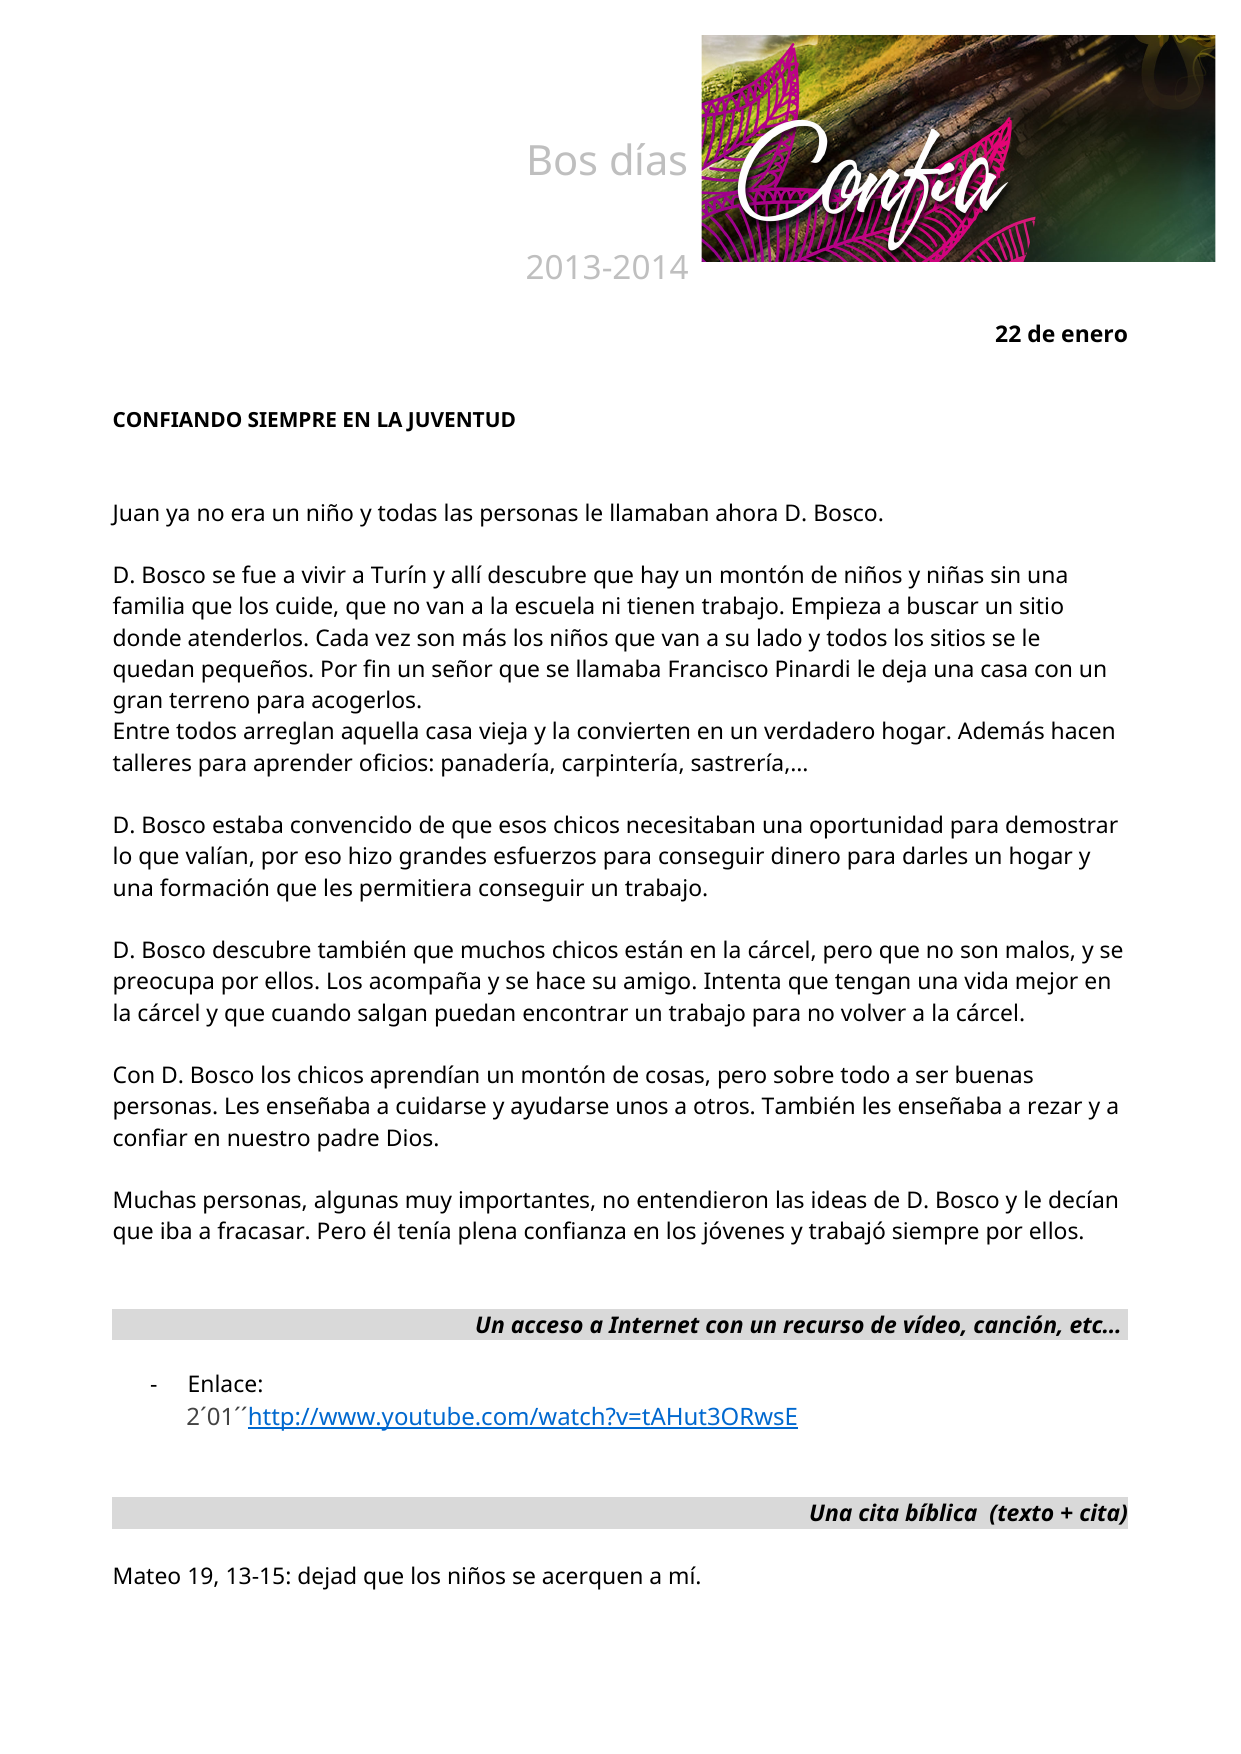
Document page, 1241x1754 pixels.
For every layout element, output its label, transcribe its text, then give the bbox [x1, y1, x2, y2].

text Juan ya no era un niño y todas las personas le llamaban ahora D. Bosco. [112, 497, 1128, 528]
text 2´01´´http://www.youtube.com/watch?v=tAHut3ORwsE [112, 1399, 1128, 1432]
list Enlace: [150, 1368, 1128, 1399]
text Mateo 19, 13-15: dejad que los niños se acerquen a mí. [112, 1560, 1128, 1591]
text Muchas personas, algunas muy importantes, no entendieron las ideas de D. Bosco y le decían que iba a fracasar. Pero él tenía plena confianza en los jóvenes y trabajó siempre por ellos. [112, 1184, 1128, 1247]
picture [701, 35, 1216, 262]
text D. Bosco estaba convencido de que esos chicos necesitaban una oportunidad para demostrar lo que valían, por eso hizo grandes esfuerzos para conseguir dinero para darles un hogar y una formación que les permitiera conseguir un trabajo. [112, 809, 1128, 903]
text Entre todos arreglan aquella casa vieja y la convierten en un verdadero hogar. Además hacen talleres para aprender oficios: panadería, carpintería, sastrería,… [112, 715, 1128, 778]
text 22 de enero [112, 317, 1128, 349]
text Con D. Bosco los chicos aprendían un montón de cosas, pero sobre todo a ser buenas personas. Les enseñaba a cuidarse y ayudarse unos a otros. También les enseñaba a rezar y a confiar en nuestro padre Dios. [112, 1059, 1128, 1153]
text D. Bosco descubre también que muchos chicos están en la cárcel, pero que no son malos, y se preocupa por ellos. Los acompaña y se hace su amigo. Intenta que tengan una vida mejor en la cárcel y que cuando salgan puedan encontrar un trabajo para no volver a la cárcel. [112, 934, 1128, 1028]
text CONFIANDO SIEMPRE EN LA JUVENTUD [112, 406, 1128, 434]
text Una cita bíblica (texto + cita) [112, 1497, 1128, 1529]
text Un acceso a Internet con un recurso de vídeo, canción, etc… [112, 1309, 1128, 1340]
text D. Bosco se fue a vivir a Turín y allí descubre que hay un montón de niños y niñas sin una familia que los cuide, que no van a la escuela ni tienen trabajo. Empieza a buscar un sitio donde atenderlos. Cada vez son más los niños que van a su lado y todos los sitios se le quedan pequeños. Por fin un señor que se llamaba Francisco Pinardi le deja una casa con un gran terreno para acogerlos. [112, 559, 1128, 715]
